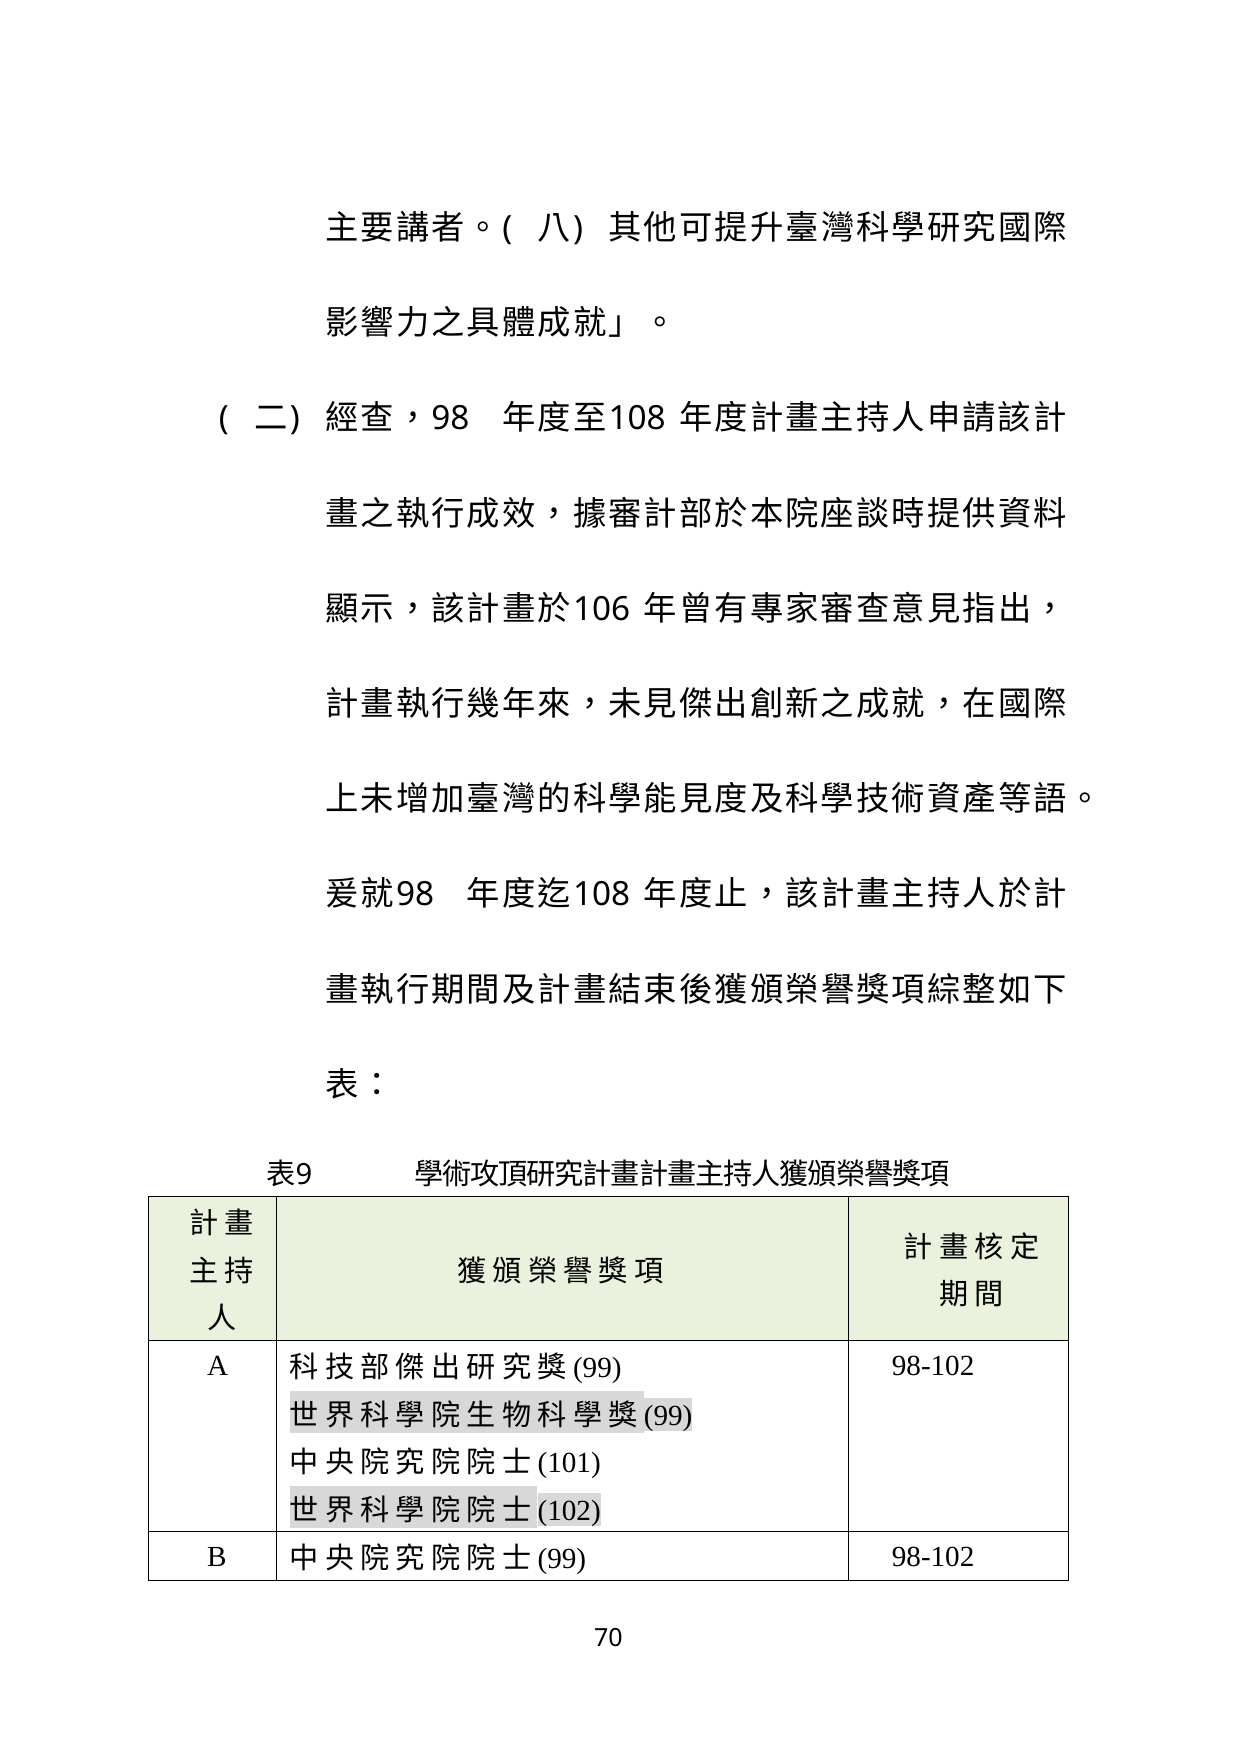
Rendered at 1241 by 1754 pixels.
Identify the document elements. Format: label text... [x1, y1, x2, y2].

table_cell B [149, 1532, 276, 1580]
table_cell A [149, 1341, 276, 1531]
table_header 獲頒榮譽獎項 [277, 1197, 848, 1340]
subtitle 經查，98年度至108年度計畫主持人申請該計畫之執行成效，據審計部於本院座談時提供資料顯示，該計畫於106年曾有專家審查意見指出，計畫執行幾年來，未見傑出創新之成就，在國際上未增加臺灣的科學能見度及科學技術資產等語。爰就98年度迄108年度止，該計畫主持人於計畫執行期間及計畫結束後獲頒榮譽獎項綜整如下表： [219, 368, 1069, 1129]
table_cell 98-102 [849, 1532, 1068, 1580]
table_header 計畫 主持人 [149, 1197, 276, 1340]
table_header 計畫核定期間 [849, 1197, 1068, 1340]
table_cell 中央院究院院士(99) 世界科學院院士(101) [277, 1532, 848, 1580]
table_cell 98-102 [849, 1341, 1068, 1531]
text 學術攻頂研究計畫計畫主持人獲頒榮譽獎項 [148, 1154, 1069, 1192]
table_cell 科技部傑出研究獎(99) 世界科學院生物科學獎(99) 中央院究院院士(101) 世界科學院院士(102) [277, 1341, 848, 1531]
